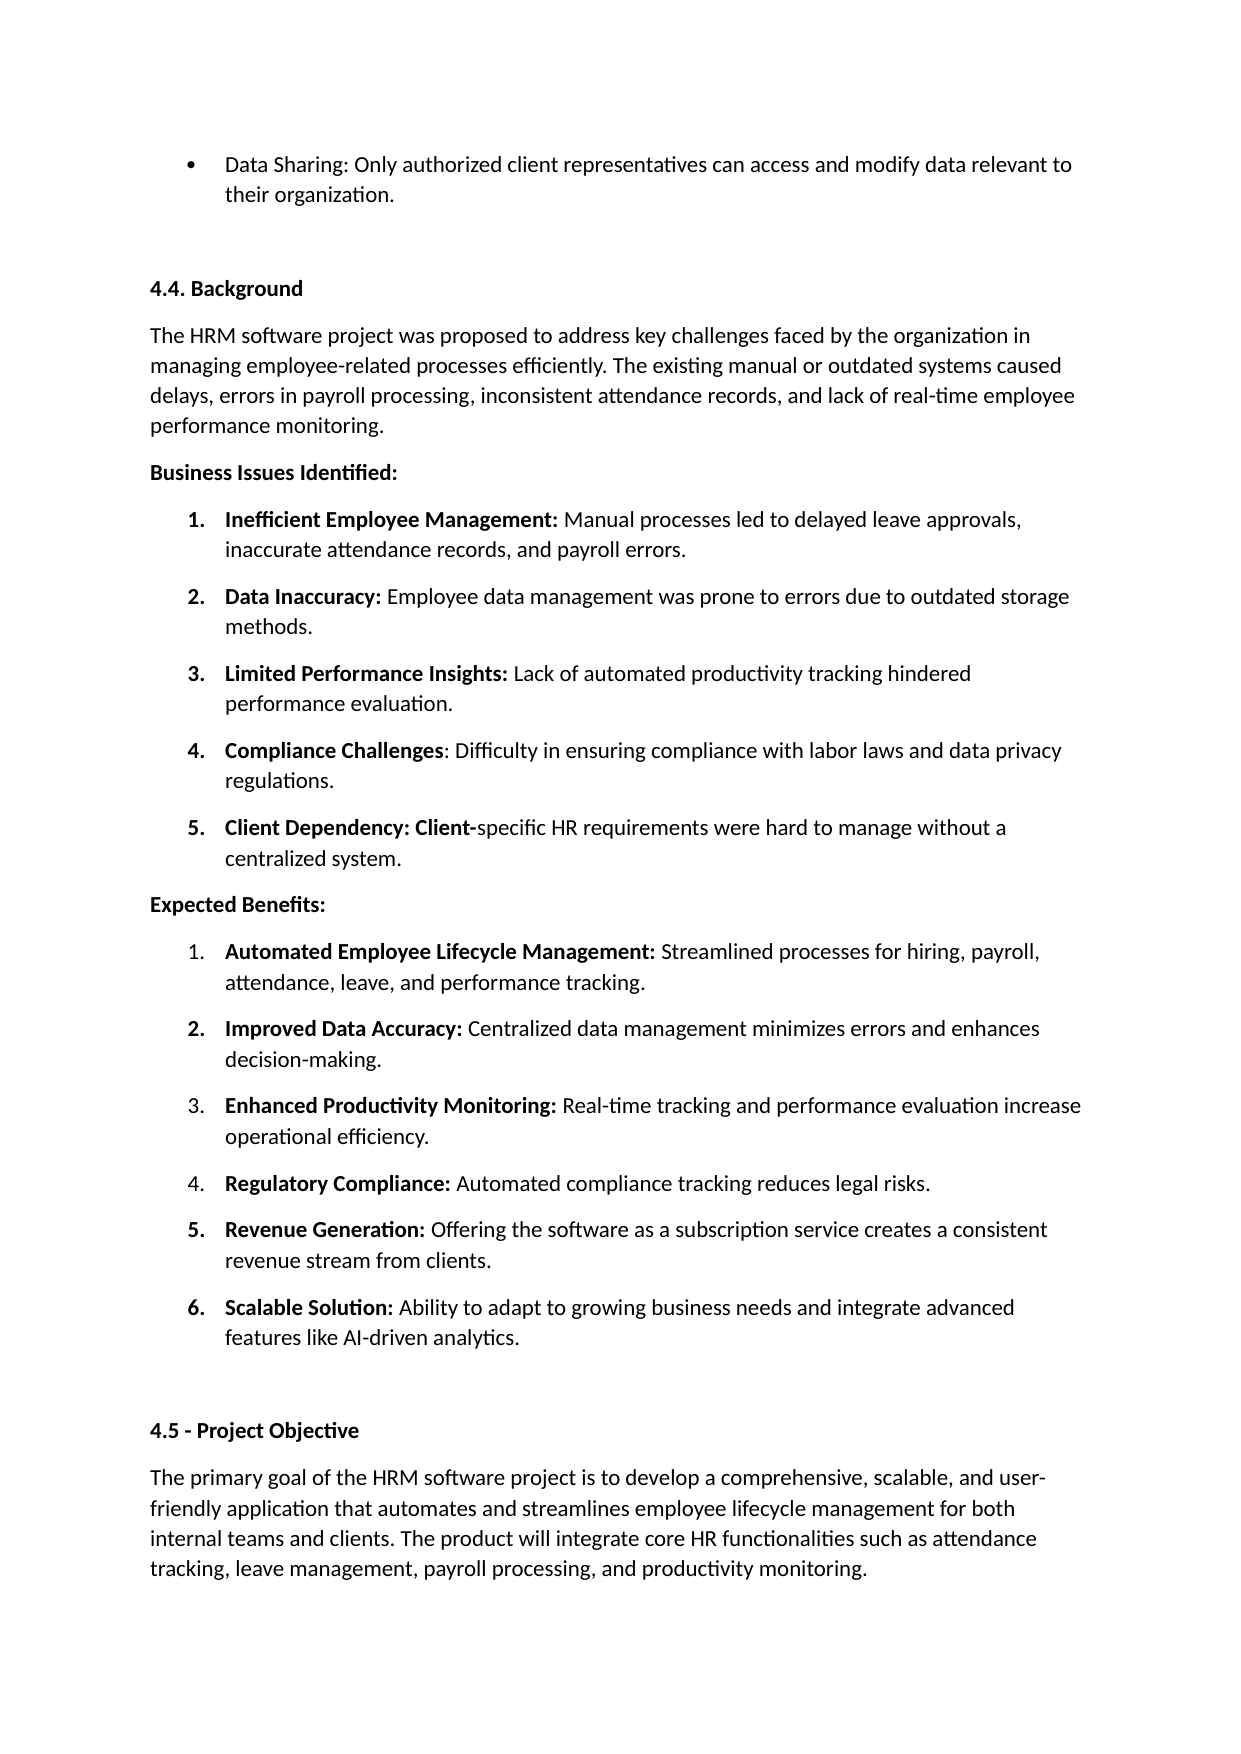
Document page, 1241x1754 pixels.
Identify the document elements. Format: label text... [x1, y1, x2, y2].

list Inefficient Employee Management: Manual processes led to delayed leave approvals, inaccurate attendance records, and payroll errors. [187, 505, 1090, 563]
list Automated Employee Lifecycle Management: Streamlined processes for hiring, payroll, attendance, leave, and performance tracking. [187, 937, 1090, 996]
text The HRM software project was proposed to address key challenges faced by the organization in managing employee-related processes efficiently. The existing manual or outdated systems caused delays, errors in payroll processing, inconsistent attendance records, and lack of real-time employee performance monitoring. [150, 321, 1090, 439]
text Expected Benefits: [150, 891, 1090, 919]
list Scalable Solution: Ability to adapt to growing business needs and integrate advanced features like AI-driven analytics. [187, 1293, 1090, 1351]
list Improved Data Accuracy: Centralized data management minimizes errors and enhances decision-making. [187, 1014, 1090, 1073]
list Data Sharing: Only authorized client representatives can access and modify data relevant to their organization. [187, 150, 1090, 208]
text 4.5 - Project Objective [150, 1417, 1090, 1445]
list Data Inaccuracy: Employee data management was prone to errors due to outdated storage methods. [187, 582, 1090, 641]
text 4.4. Background [150, 274, 1090, 302]
text The primary goal of the HRM software project is to develop a comprehensive, scalable, and user-friendly application that automates and streamlines employee lifecycle management for both internal teams and clients. The product will integrate core HR functionalities such as attendance tracking, leave management, payroll processing, and productivity monitoring. [150, 1463, 1090, 1582]
list Client Dependency: Client-specific HR requirements were hard to manage without a centralized system. [187, 813, 1090, 872]
list Regulatory Compliance: Automated compliance tracking reduces legal risks. [187, 1169, 1090, 1197]
list Revenue Generation: Offering the software as a subscription service creates a consistent revenue stream from clients. [187, 1216, 1090, 1274]
text Business Issues Identified: [150, 458, 1090, 486]
list Compliance Challenges: Difficulty in ensuring compliance with labor laws and data privacy regulations. [187, 736, 1090, 795]
list Enhanced Productivity Monitoring: Real-time tracking and performance evaluation increase operational efficiency. [187, 1092, 1090, 1150]
list Limited Performance Insights: Lack of automated productivity tracking hindered performance evaluation. [187, 659, 1090, 718]
